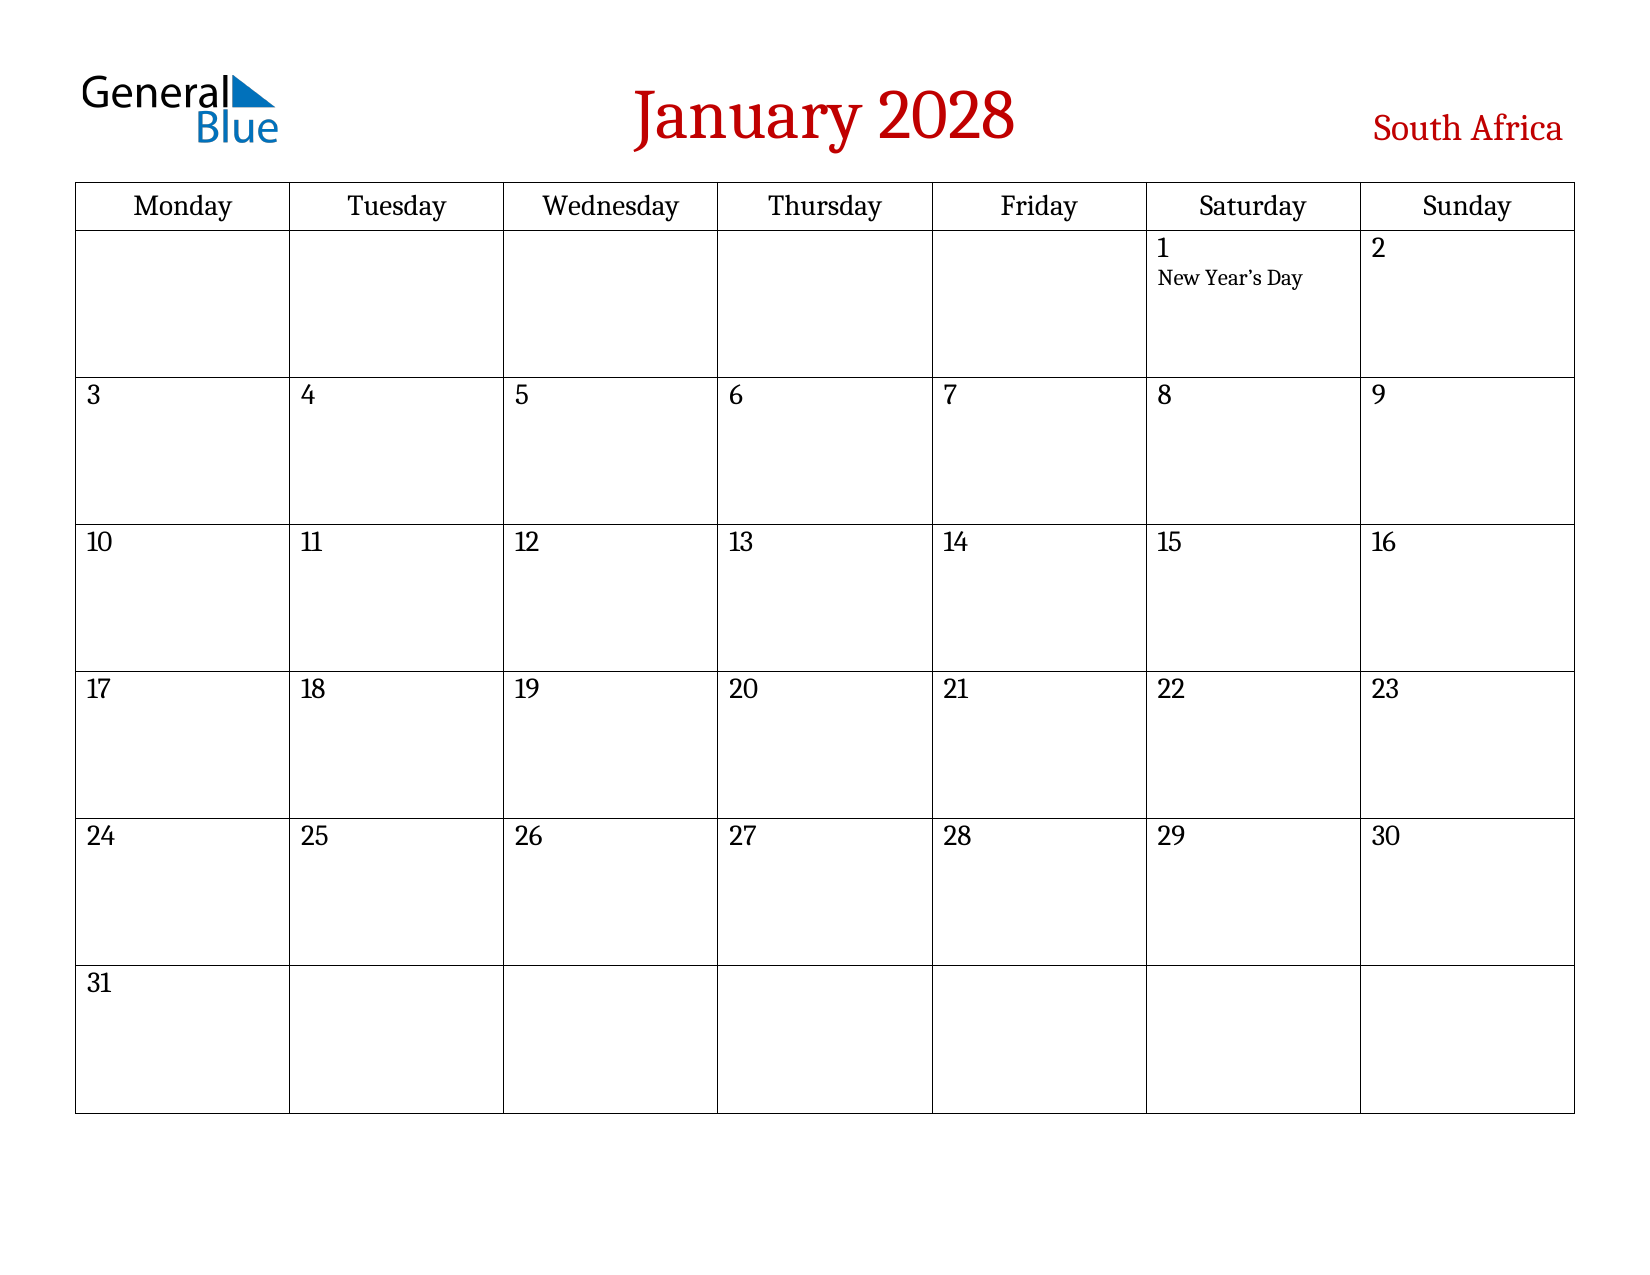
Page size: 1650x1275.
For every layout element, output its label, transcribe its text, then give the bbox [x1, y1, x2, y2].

picture [82, 75, 278, 143]
table_cell [718, 412, 932, 524]
table_cell [718, 231, 932, 264]
table_cell 10 [76, 525, 289, 559]
table_cell 11 [290, 525, 503, 559]
table_cell [933, 231, 1146, 264]
table_cell 9 [1361, 378, 1574, 412]
table_cell [933, 966, 1146, 1000]
table_cell [504, 412, 717, 524]
table_cell [76, 231, 289, 264]
table_cell [504, 853, 717, 965]
table_cell [1361, 1000, 1574, 1112]
table_cell [1361, 706, 1574, 818]
table_cell [1361, 559, 1574, 671]
table_cell 23 [1361, 672, 1574, 706]
table_cell 25 [290, 819, 503, 853]
table_cell 6 [718, 378, 932, 412]
table_cell [718, 265, 932, 377]
table_cell 16 [1361, 525, 1574, 559]
table_cell [718, 1000, 932, 1112]
table_cell Thursday [718, 183, 932, 230]
table_cell 22 [1147, 672, 1360, 706]
table_cell [1147, 412, 1360, 524]
table_cell [1361, 966, 1574, 1000]
table_cell [718, 706, 932, 818]
table_cell 21 [933, 672, 1146, 706]
table_cell [290, 853, 503, 965]
table_cell [1147, 1000, 1360, 1112]
table_cell 18 [290, 672, 503, 706]
table_cell [1147, 853, 1360, 965]
table_cell [718, 853, 932, 965]
table_cell 13 [718, 525, 932, 559]
table_cell [504, 265, 717, 377]
table_cell 31 [76, 966, 289, 1000]
table_cell 24 [76, 819, 289, 853]
table_header [76, 75, 503, 182]
table_cell [290, 231, 503, 264]
table_cell [933, 706, 1146, 818]
table_cell [504, 966, 717, 1000]
table_cell [718, 966, 932, 1000]
table_cell Tuesday [290, 183, 503, 230]
table_cell 5 [504, 378, 717, 412]
table_cell 4 [290, 378, 503, 412]
table_cell 8 [1147, 378, 1360, 412]
table_cell [290, 966, 503, 1000]
table_cell [933, 559, 1146, 671]
table_cell [290, 1000, 503, 1112]
table_cell 17 [76, 672, 289, 706]
table_cell [1361, 853, 1574, 965]
table_cell 7 [933, 378, 1146, 412]
table_cell [933, 412, 1146, 524]
table_cell 27 [718, 819, 932, 853]
table_cell 20 [718, 672, 932, 706]
table_cell [76, 412, 289, 524]
table_cell 2 [1361, 231, 1574, 264]
table_cell [290, 412, 503, 524]
table_cell 14 [933, 525, 1146, 559]
table_cell 15 [1147, 525, 1360, 559]
table_cell [290, 559, 503, 671]
table_cell [1147, 966, 1360, 1000]
table_cell 12 [504, 525, 717, 559]
table_cell 26 [504, 819, 717, 853]
table_cell 30 [1361, 819, 1574, 853]
table_cell [504, 559, 717, 671]
table_cell [718, 559, 932, 671]
table_cell [76, 559, 289, 671]
table_cell [76, 1000, 289, 1112]
table_cell [290, 706, 503, 818]
table_cell [76, 265, 289, 377]
table_header January 2028 [504, 75, 1146, 182]
table_cell [76, 853, 289, 965]
table_cell [1147, 559, 1360, 671]
table_cell 29 [1147, 819, 1360, 853]
table_cell [1361, 412, 1574, 524]
table_cell [76, 706, 289, 818]
table_cell Wednesday [504, 183, 717, 230]
table_cell 3 [76, 378, 289, 412]
table_header South Africa [1146, 75, 1574, 182]
table_cell [504, 231, 717, 264]
table_cell New Year’s Day [1147, 265, 1360, 377]
table_cell 28 [933, 819, 1146, 853]
table_cell Saturday [1147, 183, 1360, 230]
table_cell [290, 265, 503, 377]
table_cell Sunday [1361, 183, 1574, 230]
table_cell [1147, 706, 1360, 818]
table_cell [504, 706, 717, 818]
table_cell [504, 1000, 717, 1112]
table_cell Monday [76, 183, 289, 230]
table_cell Friday [933, 183, 1146, 230]
table_cell [933, 265, 1146, 377]
table_cell 19 [504, 672, 717, 706]
table_cell [933, 853, 1146, 965]
table_cell [1361, 265, 1574, 377]
table_cell 1 [1147, 231, 1360, 264]
table_cell [933, 1000, 1146, 1112]
